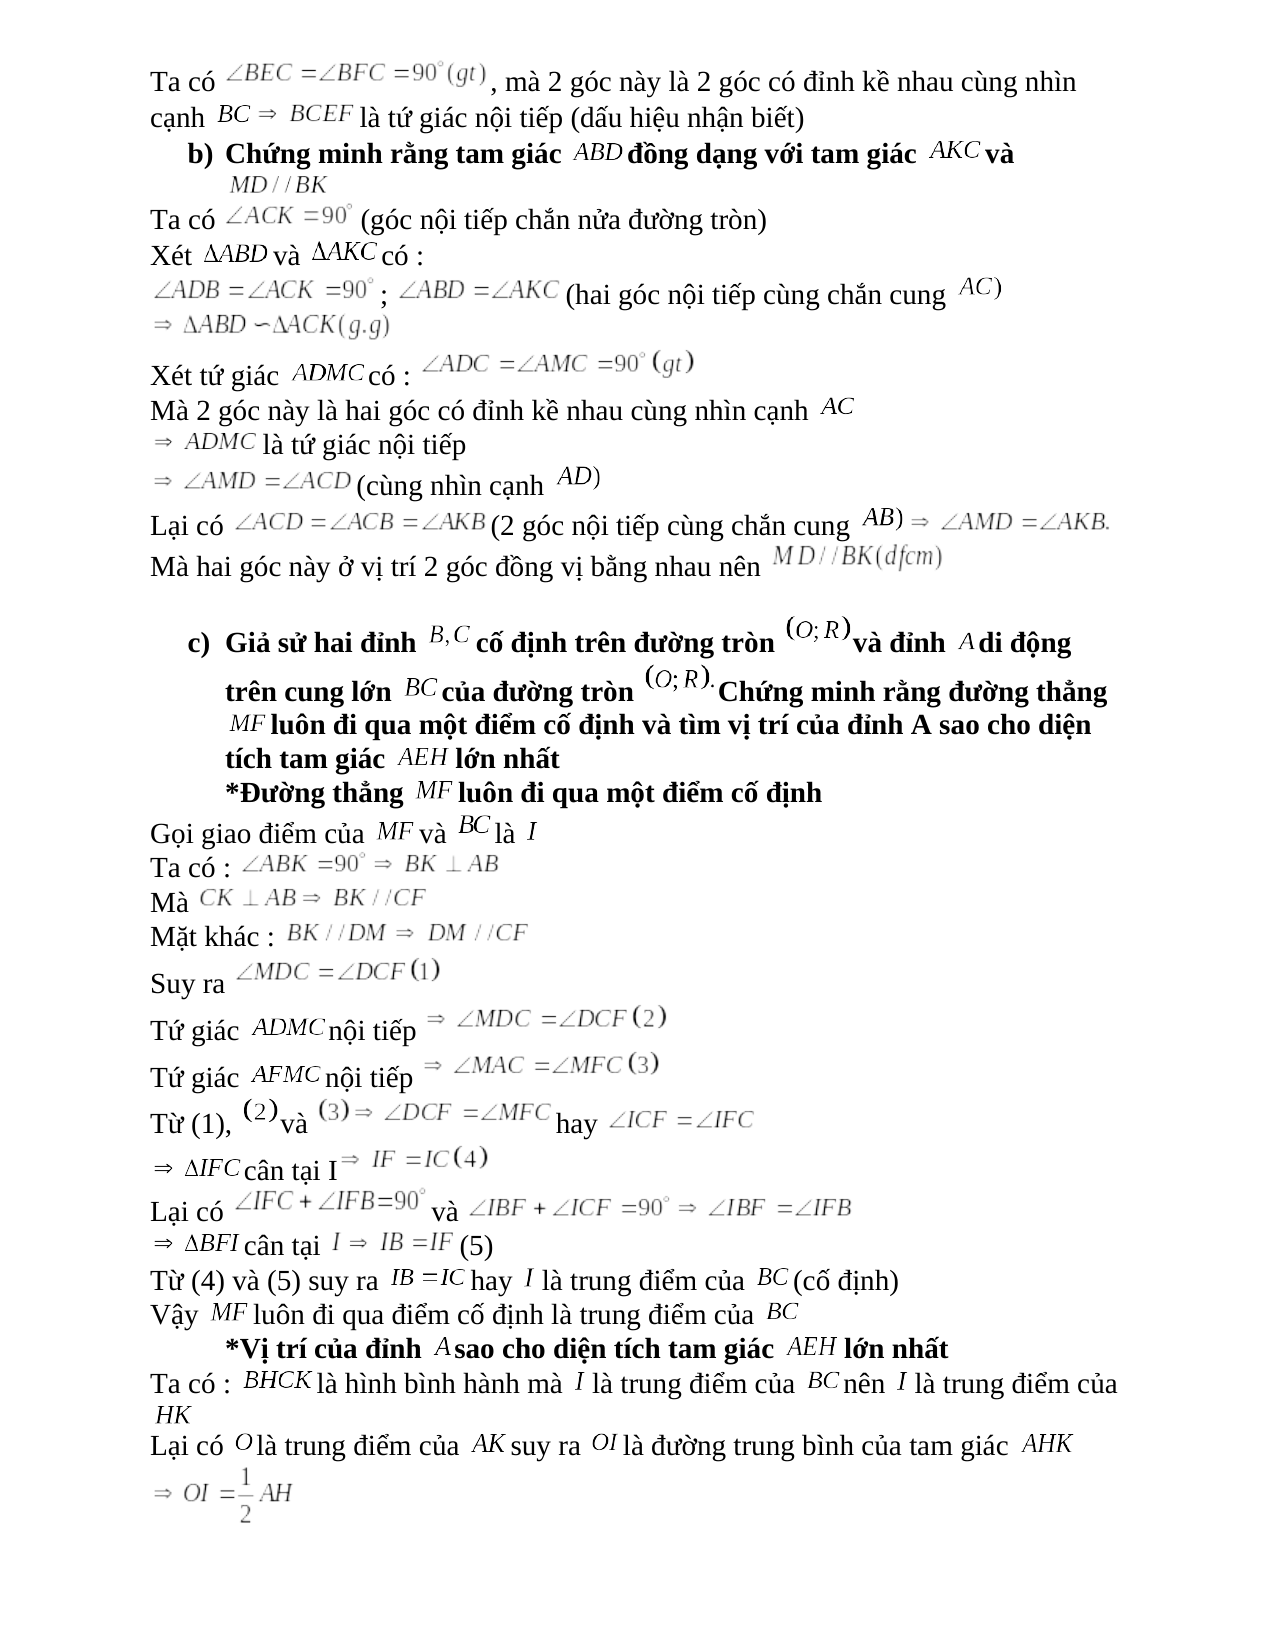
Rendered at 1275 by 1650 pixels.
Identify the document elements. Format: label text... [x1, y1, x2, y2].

text Tứ giác nội tiếp [150, 999, 1125, 1046]
text Suy ra [150, 953, 1125, 999]
text cân tại (5) [150, 1228, 1125, 1262]
list Ta có : là hình bình hành mà là trung điểm của nên là trung điểm của [150, 1365, 1125, 1428]
text Tứ giác nội tiếp [150, 1046, 1125, 1093]
list *Đường thẳng luôn đi qua một điểm cố định [225, 774, 1125, 809]
list ; (hai góc nội tiếp cùng chắn cung [150, 272, 1125, 311]
text Mà [150, 884, 1125, 918]
list Ta có , mà 2 góc này là 2 góc có đỉnh kề nhau cùng nhìn cạnh là tứ giác nội tiếp (dấu hiệu nhận biết) [150, 59, 1125, 134]
list Chứng minh rằng tam giác đồng dạng với tam giác và [187, 134, 1125, 200]
text Ta có : [150, 849, 1125, 884]
text Từ (4) và (5) suy ra hay là trung điểm của (cố định) [150, 1262, 1125, 1296]
text Vậy luôn đi qua điểm cố định là trung điểm của [150, 1296, 1125, 1331]
list *Vị trí của đỉnh sao cho diện tích tam giác lớn nhất [225, 1331, 1125, 1365]
list Mà hai góc này ở vị trí 2 góc đồng vị bằng nhau nên [150, 542, 1125, 582]
list Lại có là trung điểm của suy ra là đường trung bình của tam giác [150, 1428, 1125, 1462]
text Gọi giao điểm của và là [150, 809, 1125, 849]
list Giả sử hai đỉnh cố định trên đường tròn và đỉnh di động trên cung lớn của đường tròn Chứng minh rằng đường thẳng luôn đi qua một điểm cố định và tìm vị trí của đỉnh A sao cho diện tích tam giác lớn nhất [187, 611, 1125, 774]
list Mà 2 góc này là hai góc có đỉnh kề nhau cùng nhìn cạnh là tứ giác nội tiếp [150, 392, 1125, 461]
text Từ (1), và hay [150, 1093, 1125, 1140]
list Xét tứ giác có : [150, 345, 1125, 392]
list Lại có (2 góc nội tiếp cùng chắn cung [150, 501, 1125, 542]
text cân tại I Lại có và [150, 1140, 1125, 1228]
list Ta có (góc nội tiếp chắn nửa đường tròn) Xét và có : [150, 200, 1125, 272]
text Mặt khác : [150, 918, 1125, 953]
list (cùng nhìn cạnh [150, 461, 1125, 501]
